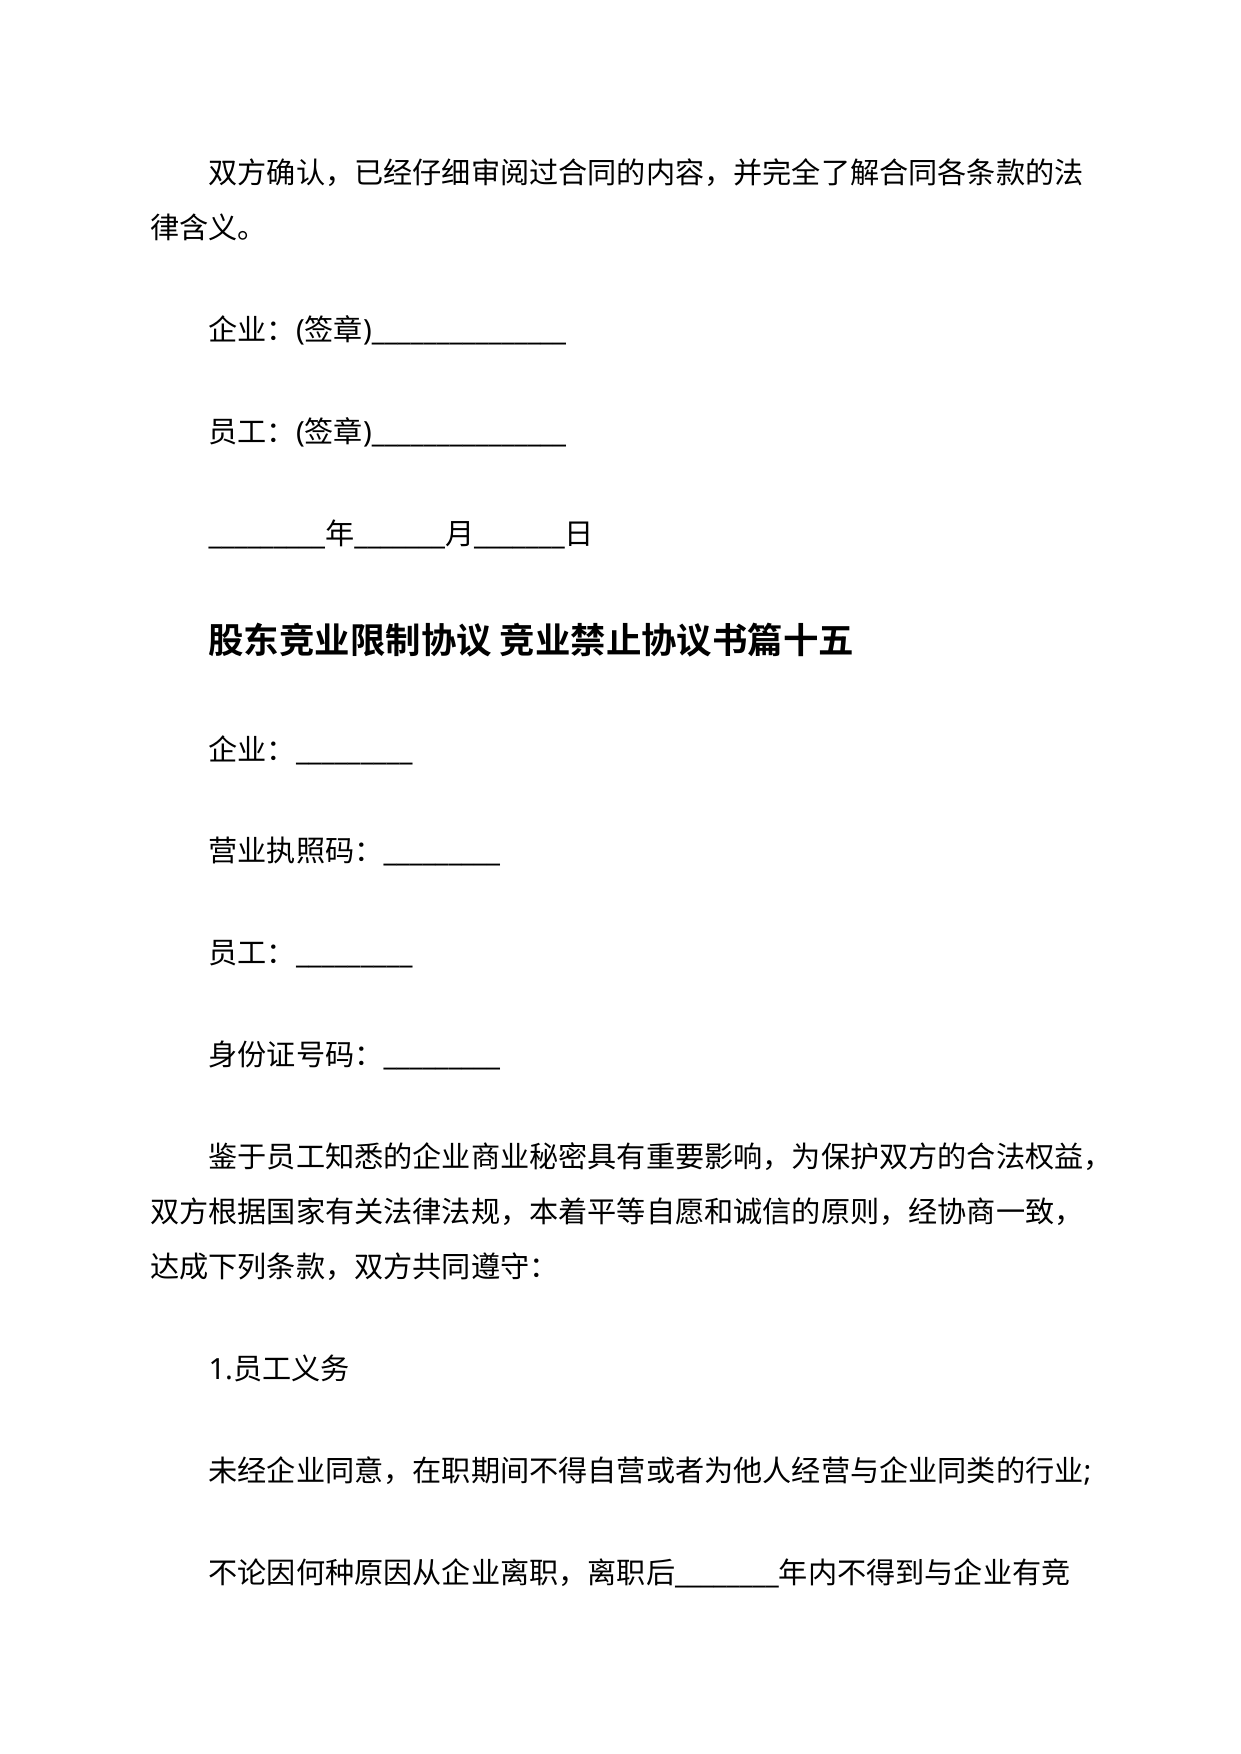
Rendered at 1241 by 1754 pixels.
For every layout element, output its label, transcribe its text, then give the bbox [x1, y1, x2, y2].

text _________年_______月_______日 [150, 511, 1090, 553]
text 身份证号码：_________ [150, 1032, 1090, 1074]
text 股东竞业限制协议 竞业禁止协议书篇十五 [150, 613, 1090, 664]
text 未经企业同意，在职期间不得自营或者为他人经营与企业同类的行业; [150, 1447, 1090, 1490]
text 员工：_________ [150, 930, 1090, 972]
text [150, 1549, 1090, 1592]
text 员工：(签章)_______________ [150, 409, 1090, 451]
text 营业执照码：_________ [150, 828, 1090, 870]
text 企业：_________ [150, 726, 1090, 768]
text 双方确认，已经仔细审阅过合同的内容，并完全了解合同各条款的法律含义。 [150, 150, 1090, 247]
text 企业：(签章)_______________ [150, 307, 1090, 349]
text 鉴于员工知悉的企业商业秘密具有重要影响，为保护双方的合法权益，双方根据国家有关法律法规，本着平等自愿和诚信的原则，经协商一致，达成下列条款，双方共同遵守： [150, 1134, 1090, 1286]
text 1.员工义务 [150, 1346, 1090, 1388]
